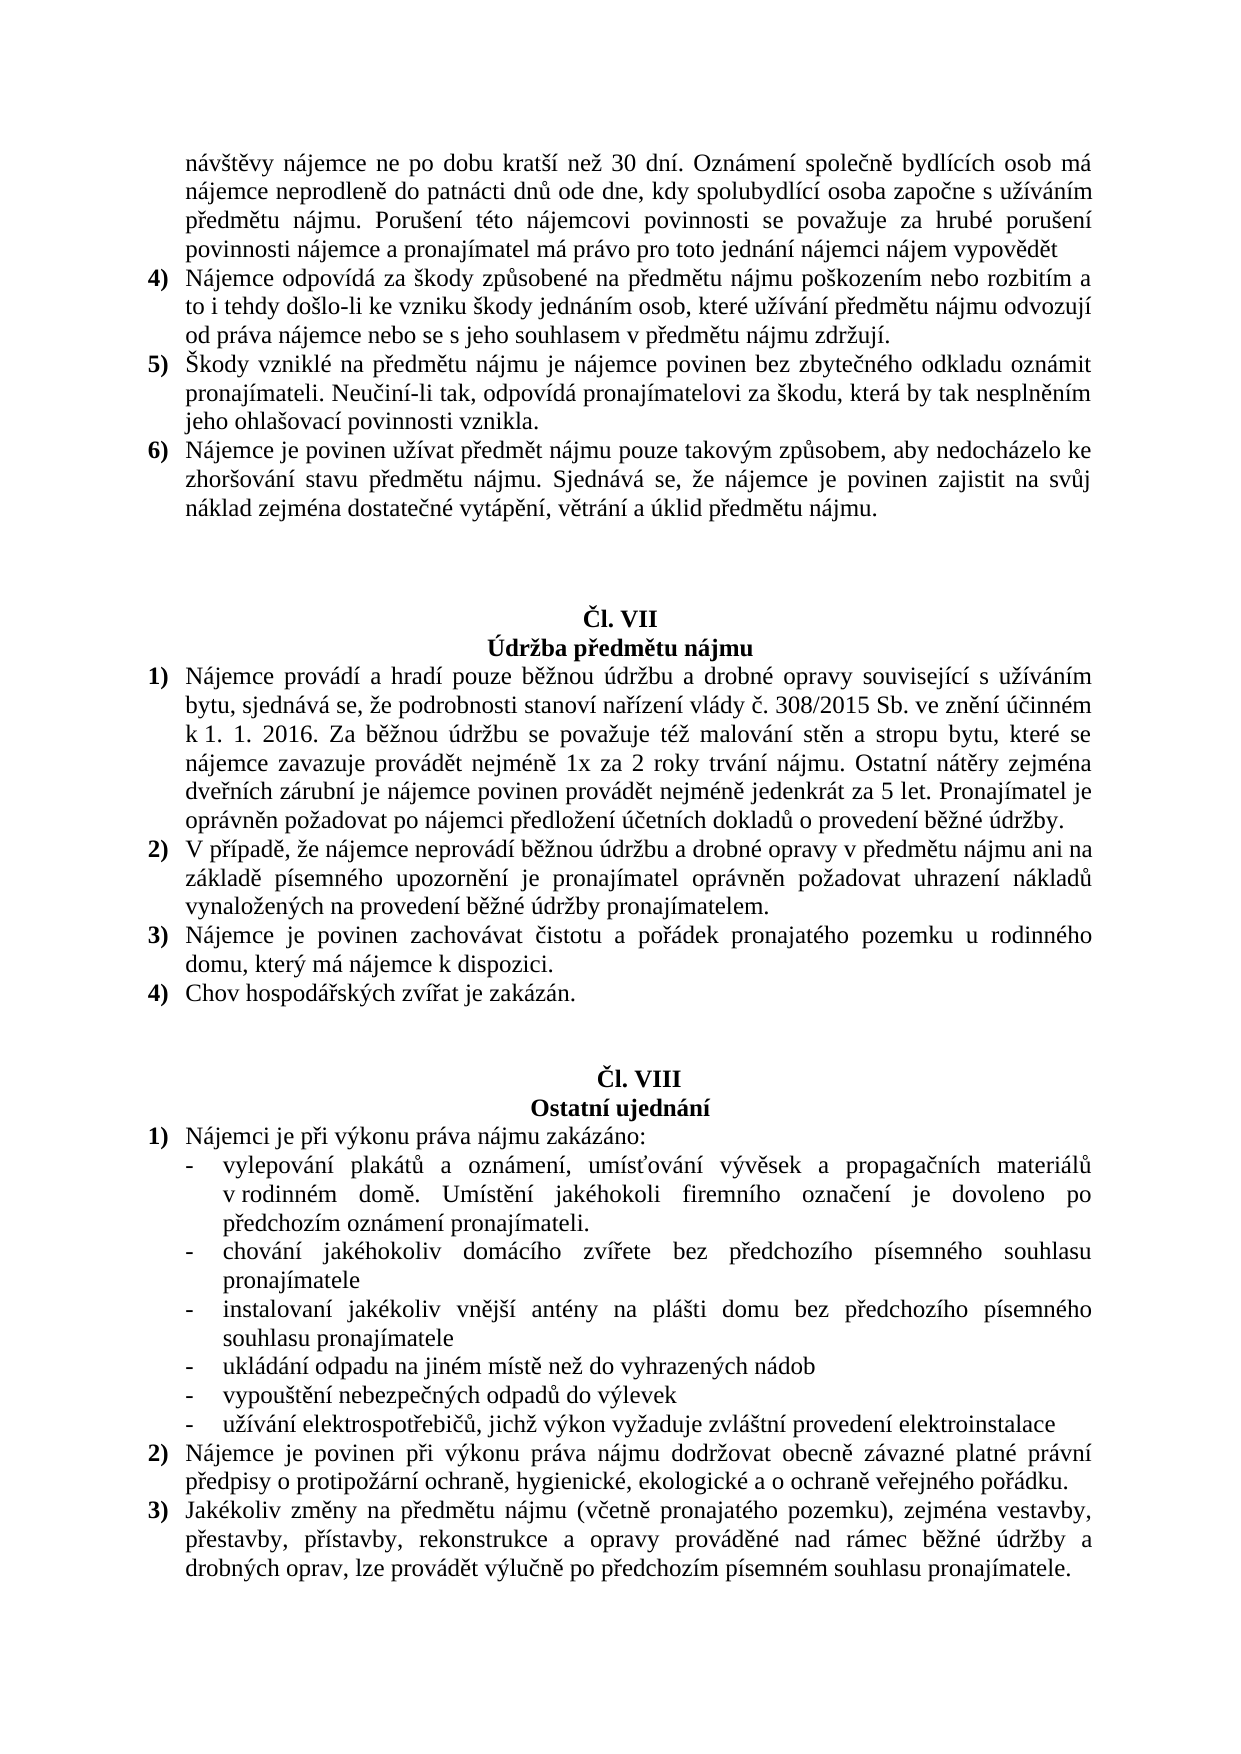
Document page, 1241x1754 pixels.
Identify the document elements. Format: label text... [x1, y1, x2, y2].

text Ostatní ujednání [148, 1093, 1093, 1121]
list ukládání odpadu na jiném místě než do vyhrazených nádob [185, 1351, 1093, 1380]
list Jakékoliv změny na předmětu nájmu (včetně pronajatého pozemku), zejména vestavby, přestavby, přístavby, rekonstrukce a opravy prováděné nad rámec běžné údržby a drobných oprav, lze provádět výlučně po předchozím písemném souhlasu pronajímatele. [148, 1495, 1093, 1581]
list Nájemce je povinen užívat předmět nájmu pouze takovým způsobem, aby nedocházelo ke zhoršování stavu předmětu nájmu. Sjednává se, že nájemce je povinen zajistit na svůj náklad zejména dostatečné vytápění, větrání a úklid předmětu nájmu. [148, 435, 1093, 521]
list Nájemce provádí a hradí pouze běžnou údržbu a drobné opravy související s užíváním bytu, sjednává se, že podrobnosti stanoví nařízení vlády č. 308/2015 Sb. ve znění účinném k 1. 1. 2016. Za běžnou údržbu se považuje též malování stěn a stropu bytu, které se nájemce zavazuje provádět nejméně 1x za 2 roky trvání nájmu. Ostatní nátěry zejména dveřních zárubní je nájemce povinen provádět nejméně jedenkrát za 5 let. Pronajímatel je oprávněn požadovat po nájemci předložení účetních dokladů o provedení běžné údržby. [148, 661, 1093, 834]
list užívání elektrospotřebičů, jichž výkon vyžaduje zvláštní provedení elektroinstalace [185, 1409, 1093, 1438]
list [148, 148, 1093, 263]
list instalovaní jakékoliv vnější antény na plášti domu bez předchozího písemného souhlasu pronajímatele [185, 1294, 1093, 1351]
list Nájemce odpovídá za škody způsobené na předmětu nájmu poškozením nebo rozbitím a to i tehdy došlo-li ke vzniku škody jednáním osob, které užívání předmětu nájmu odvozují od práva nájemce nebo se s jeho souhlasem v předmětu nájmu zdržují. [148, 263, 1093, 349]
list vypouštění nebezpečných odpadů do výlevek [185, 1380, 1093, 1409]
list vylepování plakátů a oznámení, umísťování vývěsek a propagačních materiálů v rodinném domě. Umístění jakéhokoli firemního označení je dovoleno po předchozím oznámení pronajímateli. [185, 1150, 1093, 1236]
text Údržba předmětu nájmu [148, 633, 1093, 661]
list V případě, že nájemce neprovádí běžnou údržbu a drobné opravy v předmětu nájmu ani na základě písemného upozornění je pronajímatel oprávněn požadovat uhrazení nákladů vynaložených na provedení běžné údržby pronajímatelem. [148, 834, 1093, 920]
list Škody vzniklé na předmětu nájmu je nájemce povinen bez zbytečného odkladu oznámit pronajímateli. Neučiní-li tak, odpovídá pronajímatelovi za škodu, která by tak nesplněním jeho ohlašovací povinnosti vznikla. [148, 349, 1093, 435]
list Chov hospodářských zvířat je zakázán. [148, 978, 1093, 1006]
list Nájemci je při výkonu práva nájmu zakázáno: [148, 1121, 1093, 1150]
list Nájemce je povinen zachovávat čistotu a pořádek pronajatého pozemku u rodinného domu, který má nájemce k dispozici. [148, 920, 1093, 978]
text Čl. VII [148, 604, 1093, 633]
list chování jakéhokoliv domácího zvířete bez předchozího písemného souhlasu pronajímatele [185, 1236, 1093, 1294]
text Čl. VIII [185, 1064, 1093, 1093]
list Nájemce je povinen při výkonu práva nájmu dodržovat obecně závazné platné právní předpisy o protipožární ochraně, hygienické, ekologické a o ochraně veřejného pořádku. [148, 1438, 1093, 1495]
